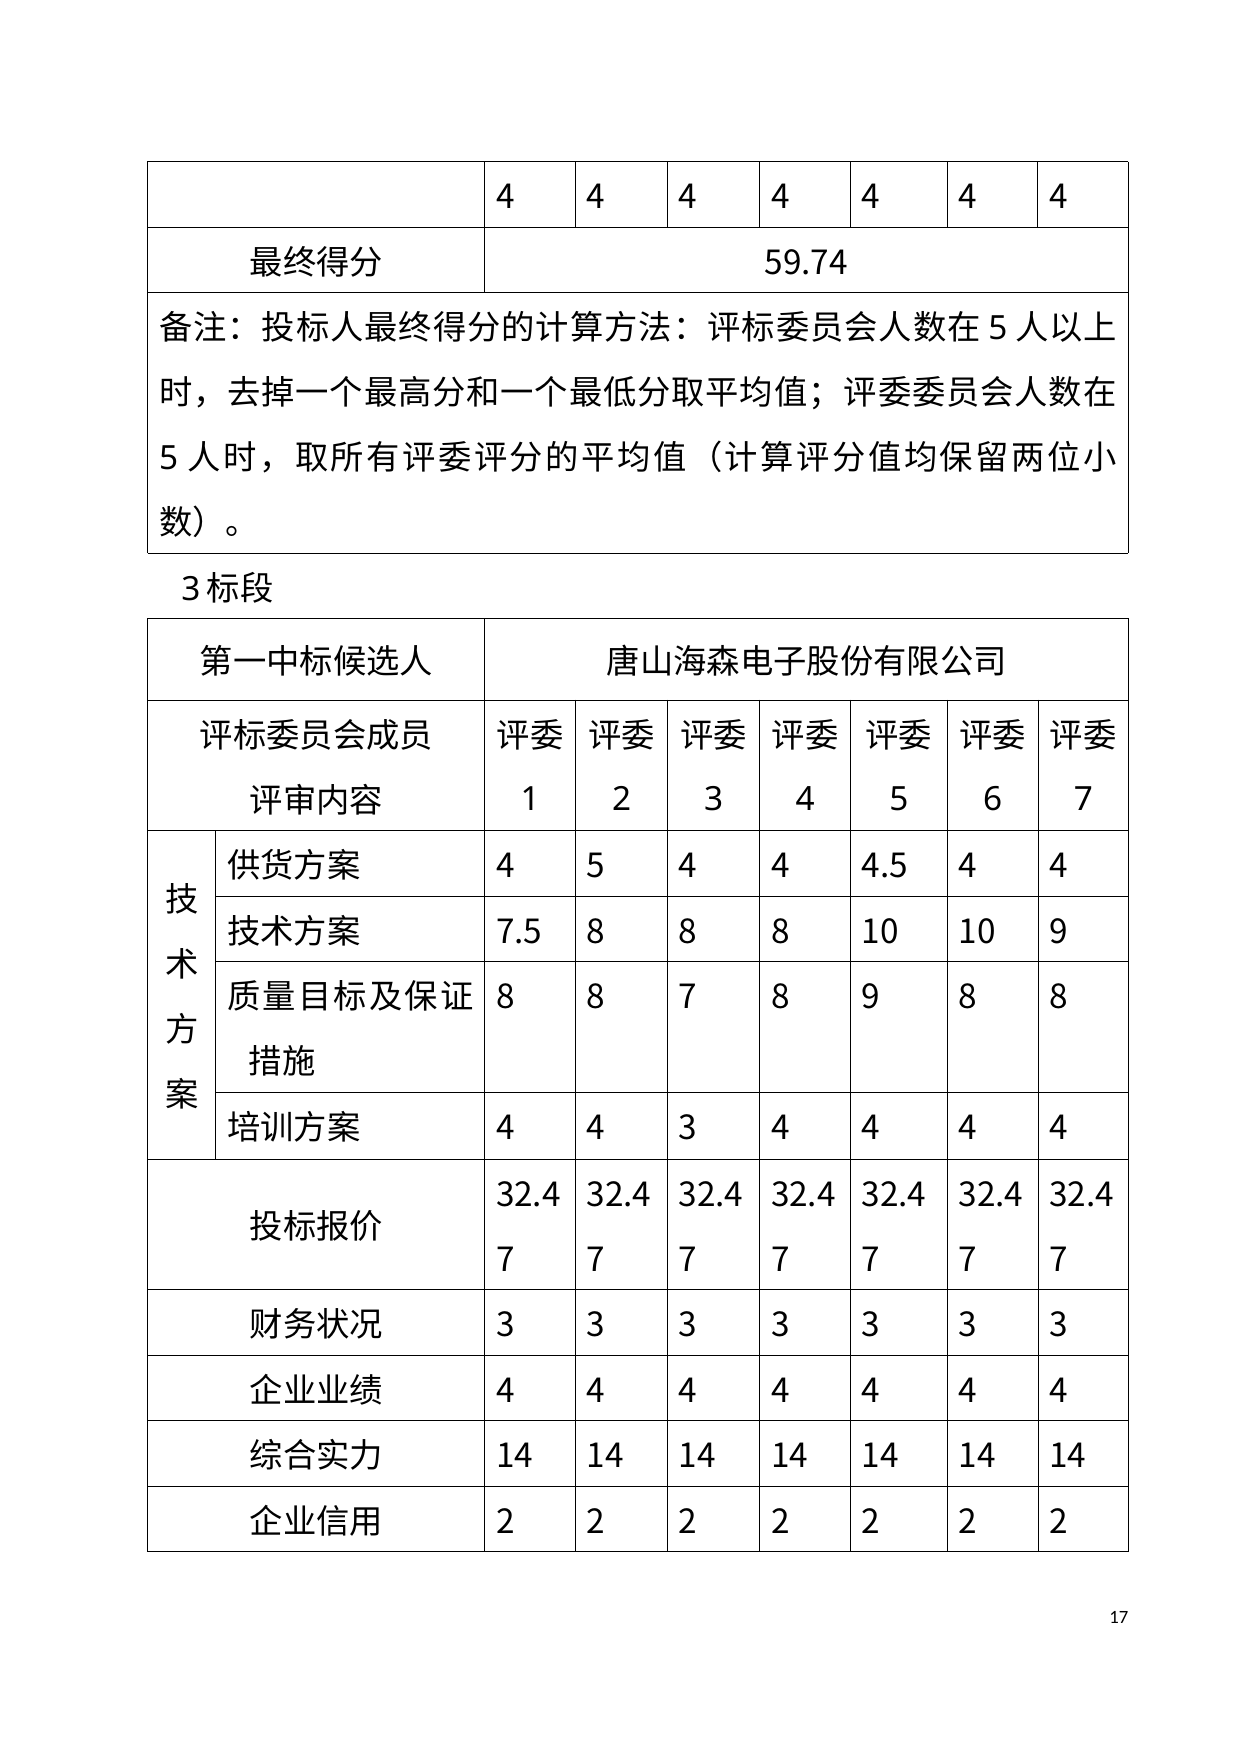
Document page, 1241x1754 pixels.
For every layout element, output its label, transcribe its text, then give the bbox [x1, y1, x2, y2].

table_cell 评委6 [948, 701, 1038, 830]
table_cell 最终得分 [148, 228, 484, 292]
table_cell 5 [576, 831, 667, 896]
table_cell 企业信用 [148, 1487, 484, 1551]
table_cell 3 [851, 1290, 947, 1354]
table_cell 技术方案 [216, 897, 484, 961]
table_cell 32.47 [760, 1160, 850, 1289]
table_cell 53.84 [760, 162, 850, 227]
table_cell 10 [948, 897, 1038, 961]
table_cell 4 [1039, 1356, 1128, 1420]
table_cell 4 [760, 1093, 850, 1158]
table_cell 评委3 [668, 701, 759, 830]
table_cell 7 [668, 962, 759, 1092]
table_cell 14 [576, 1421, 667, 1486]
table_cell 财务状况 [148, 1290, 484, 1354]
table_header 第一中标候选人 [148, 619, 484, 699]
table_cell 综合实力 [148, 1421, 484, 1486]
table_cell 4 [760, 831, 850, 896]
table_cell 8 [668, 897, 759, 961]
table_cell 3 [668, 1290, 759, 1354]
table_cell 评委2 [576, 701, 667, 830]
table_cell 投标报价 [148, 1160, 484, 1289]
table_cell 3 [576, 1290, 667, 1354]
table_cell 4 [1039, 831, 1128, 896]
table_cell 评委5 [851, 701, 947, 830]
text 3标段 [148, 554, 1128, 618]
table_cell 10 [851, 897, 947, 961]
table_cell 质量目标及保证措施 [216, 962, 484, 1092]
table_cell 供货方案 [216, 831, 484, 896]
table_cell 评委4 [760, 701, 850, 830]
table_cell 4 [948, 831, 1038, 896]
table_cell 4 [948, 1093, 1038, 1158]
table_cell 4 [485, 831, 575, 896]
table_cell 9 [1039, 897, 1128, 961]
table_cell 63.84 [851, 162, 947, 227]
table_cell 63.34 [948, 162, 1037, 227]
table_cell 32.47 [1039, 1160, 1128, 1289]
table_cell 2 [668, 1487, 759, 1551]
table_cell 备注：投标人最终得分的计算方法：评标委员会人数在5人以上时，去掉一个最高分和一个最低分取平均值；评委委员会人数在5人时，取所有评委评分的平均值（计算评分值均保留两位小数）。 [148, 293, 1128, 553]
table_cell 评标委员会成员 评审内容 [148, 701, 484, 830]
table_cell 4 [485, 1093, 575, 1158]
table_cell 32.47 [668, 1160, 759, 1289]
table_cell 8 [576, 897, 667, 961]
table_cell 8 [576, 962, 667, 1092]
table_cell 企业业绩 [148, 1356, 484, 1420]
table_cell 4 [576, 1093, 667, 1158]
table_cell 4 [851, 1356, 947, 1420]
table_cell 2 [485, 1487, 575, 1551]
table_cell 14 [1039, 1421, 1128, 1486]
table_cell 3 [948, 1290, 1038, 1354]
table_cell 4 [576, 1356, 667, 1420]
table_cell 4 [948, 1356, 1038, 1420]
table_cell 4 [668, 1356, 759, 1420]
table_cell 14 [948, 1421, 1038, 1486]
table_cell 小计 [148, 162, 484, 227]
table_cell 4.5 [851, 831, 947, 896]
table_cell 32.47 [948, 1160, 1038, 1289]
table_cell 7.5 [485, 897, 575, 961]
table_cell 评委1 [485, 701, 575, 830]
table_cell 4 [485, 1356, 575, 1420]
table_cell 2 [948, 1487, 1038, 1551]
table_cell 4 [851, 1093, 947, 1158]
table_cell 14 [851, 1421, 947, 1486]
table_cell 2 [851, 1487, 947, 1551]
table_cell 4 [760, 1356, 850, 1420]
table_cell 培训方案 [216, 1093, 484, 1158]
table_cell 2 [576, 1487, 667, 1551]
table_cell 60.84 [485, 162, 575, 227]
table_cell 3 [485, 1290, 575, 1354]
table_cell 4 [1039, 1093, 1128, 1158]
table_cell 2 [760, 1487, 850, 1551]
table_cell 14 [668, 1421, 759, 1486]
table_cell 32.47 [485, 1160, 575, 1289]
table_cell 8 [760, 897, 850, 961]
table_cell 评委7 [1039, 701, 1128, 830]
table_cell 3 [1039, 1290, 1128, 1354]
table_cell 3 [668, 1093, 759, 1158]
table_cell 8 [760, 962, 850, 1092]
table_cell 8 [1039, 962, 1128, 1092]
table_cell 3 [760, 1290, 850, 1354]
table_cell 8 [485, 962, 575, 1092]
table_cell 技术方案 [148, 831, 215, 1158]
table_cell 2 [1039, 1487, 1128, 1551]
table_cell 14 [760, 1421, 850, 1486]
table_cell 14 [485, 1421, 575, 1486]
table_cell 59.74 [485, 228, 1128, 292]
table_cell 8 [948, 962, 1038, 1092]
table_header 唐山海森电子股份有限公司 [485, 619, 1128, 699]
table_cell 32.47 [851, 1160, 947, 1289]
table_cell 4 [668, 831, 759, 896]
table_cell 48.84 [1038, 162, 1128, 227]
table_cell 9 [851, 962, 947, 1092]
table_cell 62.84 [576, 162, 667, 227]
table_cell 57.84 [668, 162, 759, 227]
table_cell 32.47 [576, 1160, 667, 1289]
